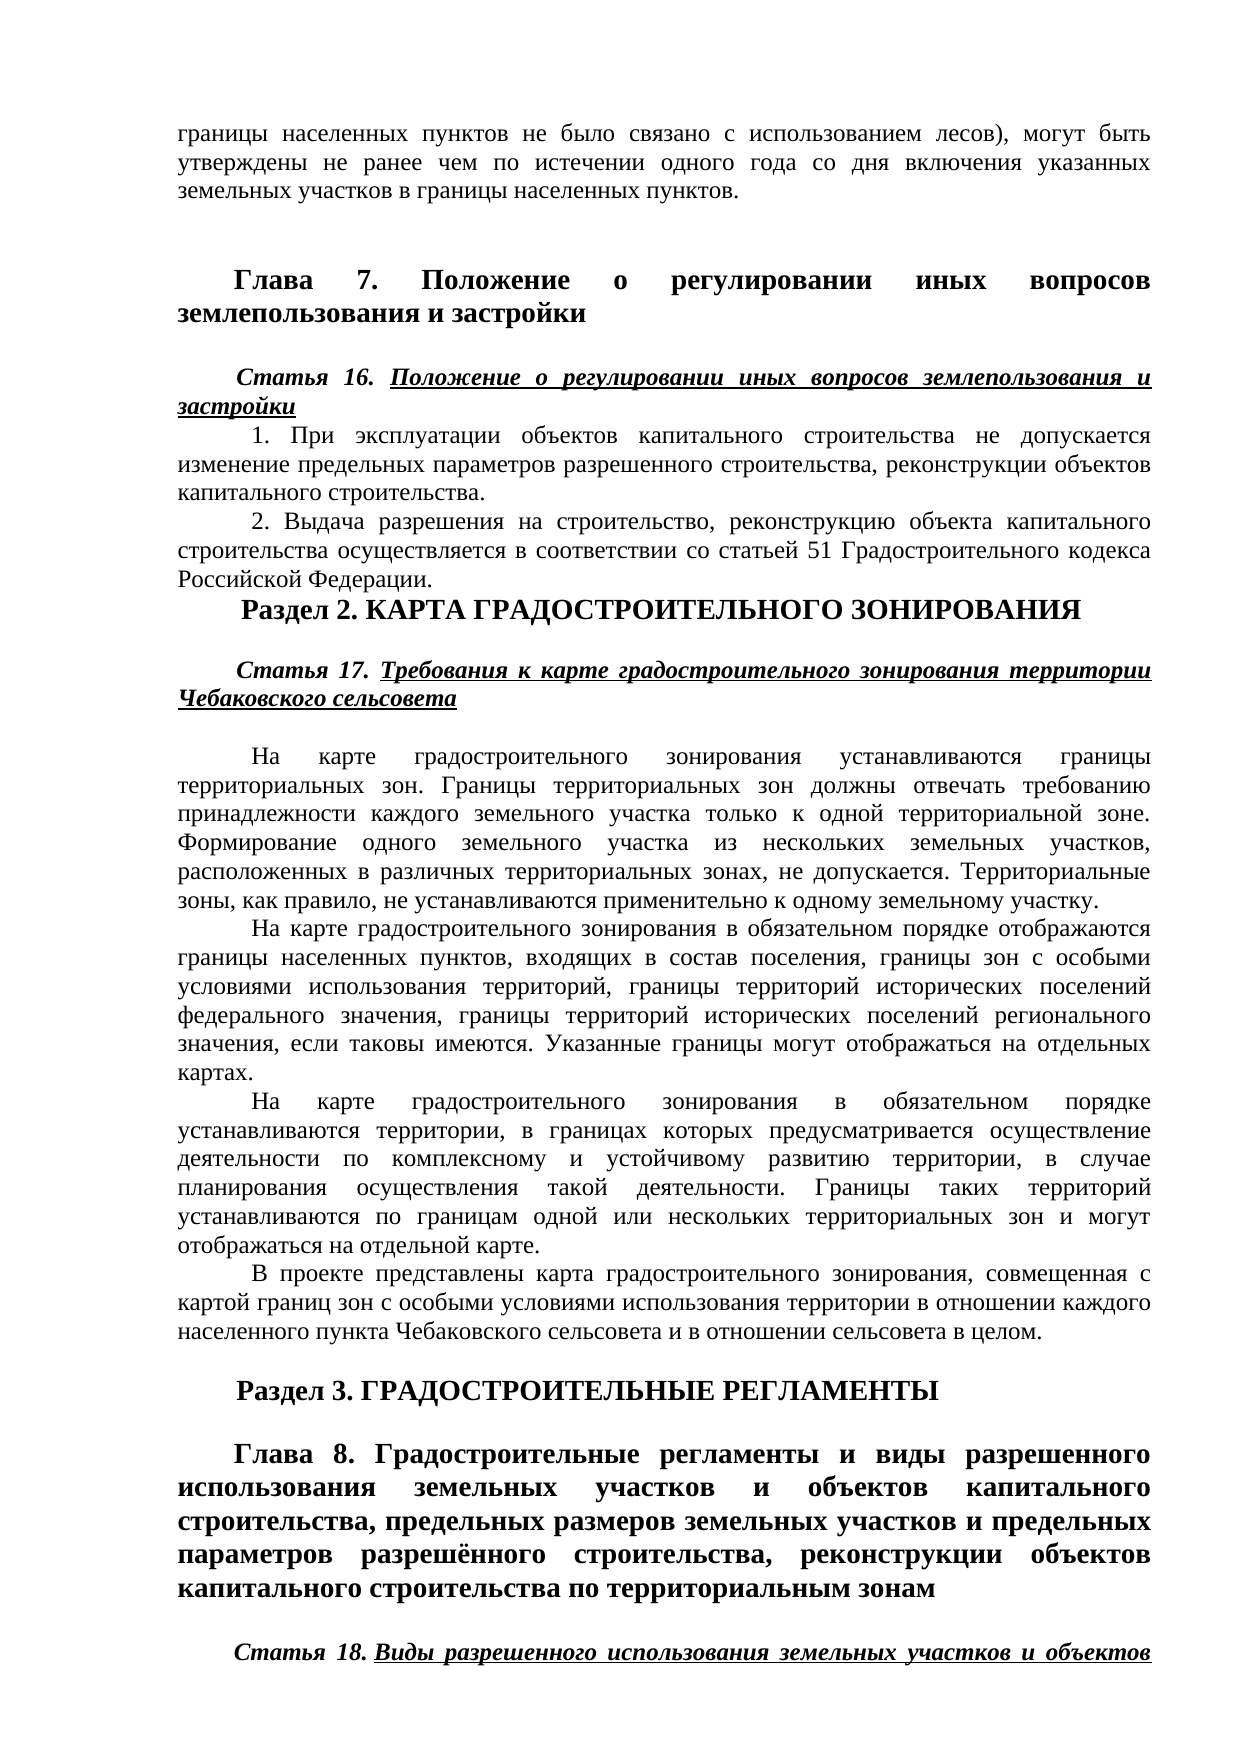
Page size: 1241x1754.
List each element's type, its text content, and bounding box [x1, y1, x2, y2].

text На карте градостроительного зонирования в обязательном порядке устанавливаются территории, в границах которых предусматривается осуществление деятельности по комплексному и устойчивому развитию территории, в случае планирования осуществления такой деятельности. Границы таких территорий устанавливаются по границам одной или нескольких территориальных зон и могут отображаться на отдельной карте. [177, 1086, 1152, 1258]
text На карте градостроительного зонирования в обязательном порядке отображаются границы населенных пунктов, входящих в состав поселения, границы зон с особыми условиями использования территорий, границы территорий исторических поселений федерального значения, границы территорий исторических поселений регионального значения, если таковы имеются. Указанные границы могут отображаться на отдельных картах. [177, 913, 1152, 1086]
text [177, 118, 1152, 204]
text Глава 8. Градостроительные регламенты и виды разрешенного использования земельных участков и объектов капитального строительства, предельных размеров земельных участков и предельных параметров разрешённого строительства, реконструкции объектов капитального строительства по территориальным зонам [177, 1436, 1152, 1603]
text Раздел 2. КАРТА ГРАДОСТРОИТЕЛЬНОГО ЗОНИРОВАНИЯ [177, 592, 1152, 626]
text Статья 16. Положение о регулировании иных вопросов землепользования и застройки [177, 362, 1152, 420]
text На карте градостроительного зонирования устанавливаются границы территориальных зон. Границы территориальных зон должны отвечать требованию принадлежности каждого земельного участка только к одной территориальной зоне. Формирование одного земельного участка из нескольких земельных участков, расположенных в различных территориальных зонах, не допускается. Территориальные зоны, как правило, не устанавливаются применительно к одному земельному участку. [177, 741, 1152, 913]
text Глава 7. Положение о регулировании иных вопросов землепользования и застройки [177, 262, 1152, 329]
text Статья 17. Требования к карте градостроительного зонирования территории Чебаковского сельсовета [177, 655, 1152, 712]
text 1. При эксплуатации объектов капитального строительства не допускается изменение предельных параметров разрешенного строительства, реконструкции объектов капитального строительства. [177, 420, 1152, 506]
text В проекте представлены карта градостроительного зонирования, совмещенная с картой границ зон с особыми условиями использования территории в отношении каждого населенного пункта Чебаковского сельсовета и в отношении сельсовета в целом. [177, 1258, 1152, 1345]
text Раздел 3. ГРАДОСТРОИТЕЛЬНЫЕ РЕГЛАМЕНТЫ [177, 1373, 1152, 1407]
text 2. Выдача разрешения на строительство, реконструкцию объекта капитального строительства осуществляется в соответствии со статьей 51 Градостроительного кодекса Российской Федерации. [177, 506, 1152, 592]
